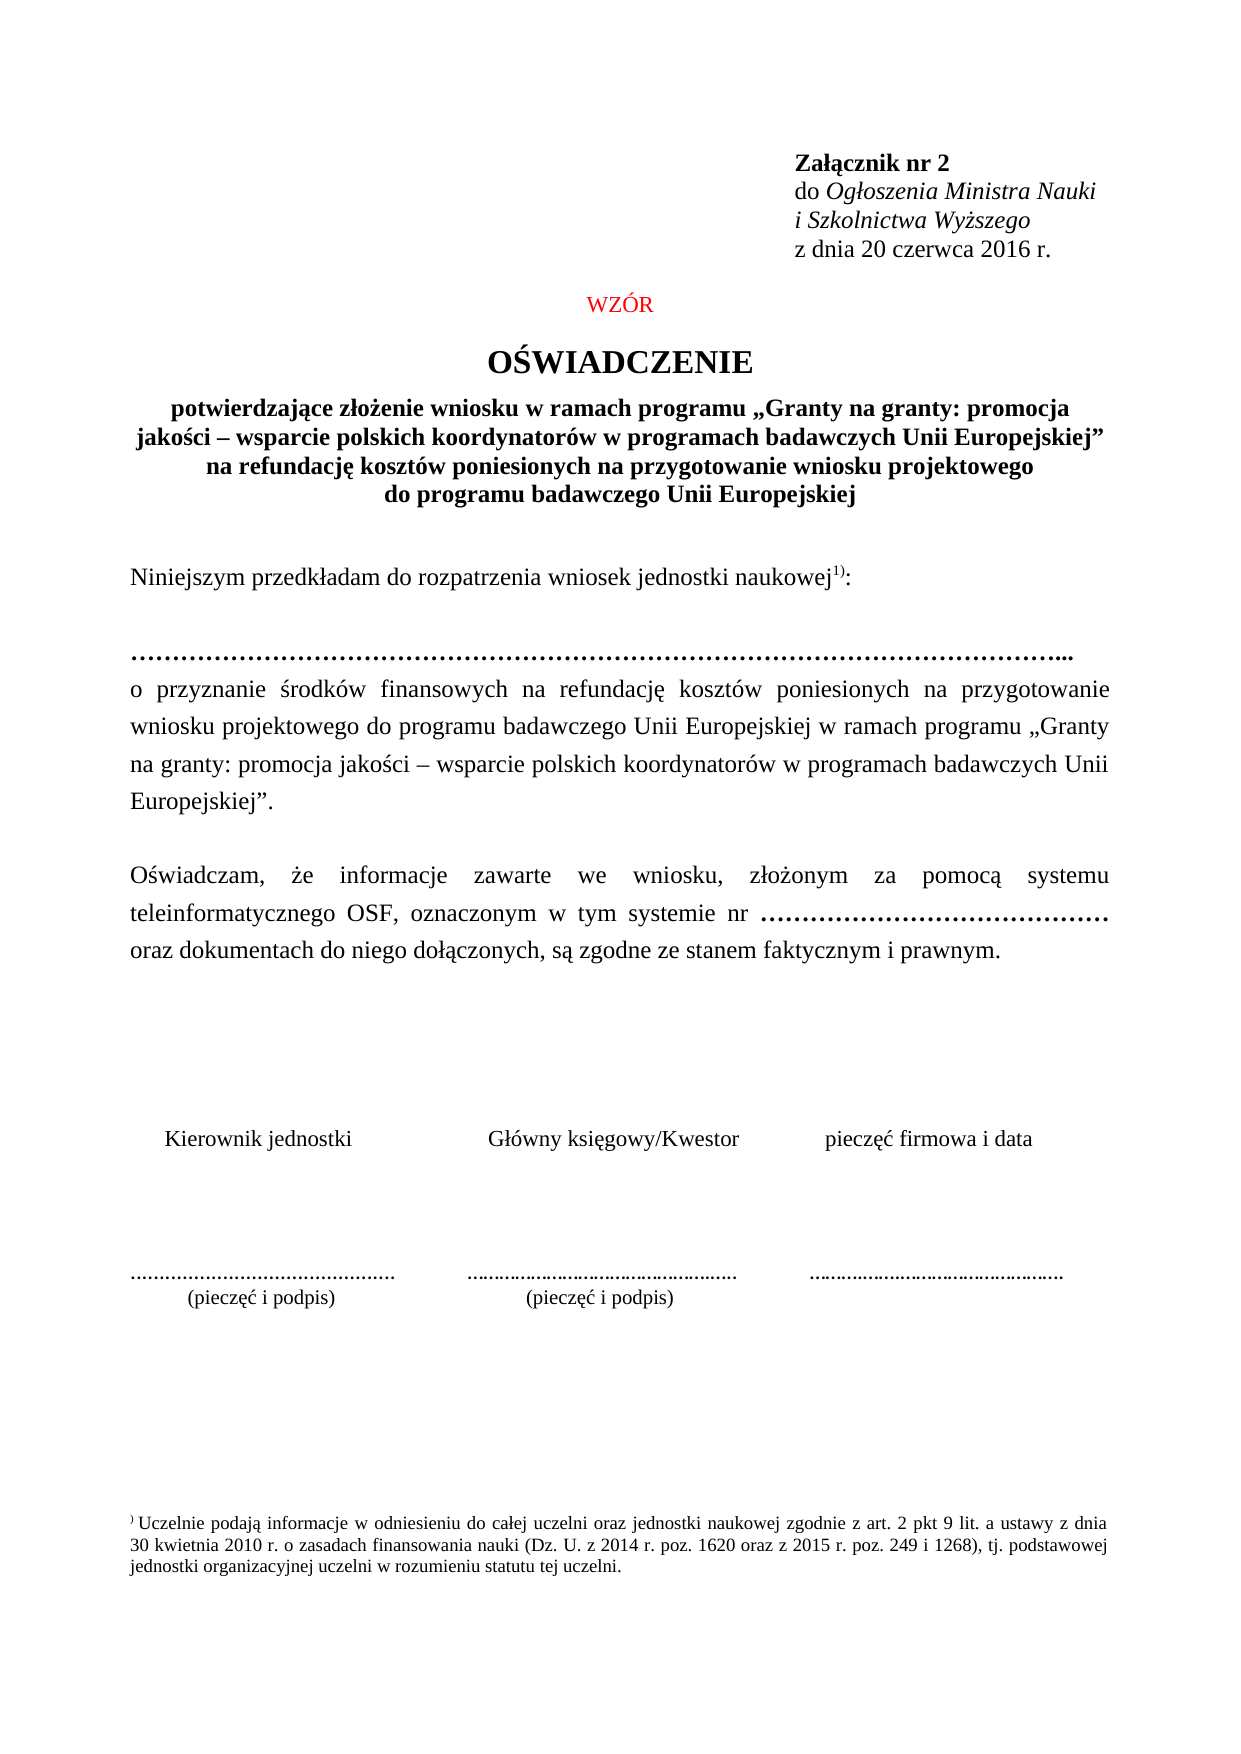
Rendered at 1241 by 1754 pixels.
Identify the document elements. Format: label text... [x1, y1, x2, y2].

text do Ogłoszenia Ministra Nauki [794, 176, 1110, 205]
text Niniejszym przedkładam do rozpatrzenia wniosek jednostki naukowej1): [130, 562, 1110, 591]
text i Szkolnictwa Wyższego [794, 205, 1110, 234]
text Oświadczam, że informacje zawarte we wniosku, złożonym za pomocą systemu teleinformatycznego OSF, oznaczonym w tym systemie nr …………………………………… oraz dokumentach do niego dołączonych, są zgodne ze stanem faktycznym i prawnym. [130, 861, 1110, 964]
text WZÓR [130, 291, 1110, 318]
text OŚWIADCZENIE [130, 342, 1110, 381]
text ) Uczelnie podają informacje w odniesieniu do całej uczelni oraz jednostki naukowej zgodnie z art. 2 pkt 9 lit. a ustawy z dnia 30 kwietnia 2010 r. o zasadach finansowania nauki (Dz. U. z 2014 r. poz. 1620 oraz z 2015 r. poz. 249 i 1268), tj. podstawowej jednostki organizacyjnej uczelni w rozumieniu statutu tej uczelni. [130, 1512, 1110, 1577]
text na refundację kosztów poniesionych na przygotowanie wniosku projektowego do programu badawczego Unii Europejskiej [130, 451, 1110, 508]
text .............................................. ……………………………………….….. ……….…….…………………………. [130, 1257, 1110, 1285]
text o przyznanie środków finansowych na refundację kosztów poniesionych na przygotowanie wniosku projektowego do programu badawczego Unii Europejskiej w ramach programu „Granty na granty: promocja jakości – wsparcie polskich koordynatorów w programach badawczych Unii Europejskiej”. [130, 674, 1110, 815]
text potwierdzające złożenie wniosku w ramach programu „Granty na granty: promocja jakości – wsparcie polskich koordynatorów w programach badawczych Unii Europejskiej” [130, 393, 1110, 451]
text Kierownik jednostki Główny księgowy/Kwestor pieczęć firmowa i data [130, 1126, 1110, 1152]
text Załącznik nr 2 [794, 148, 1110, 176]
text (pieczęć i podpis) (pieczęć i podpis) [130, 1285, 1110, 1309]
text …………………………………………………………………………………………………... [130, 637, 1110, 666]
text z dnia 20 czerwca 2016 r. [794, 234, 1110, 263]
